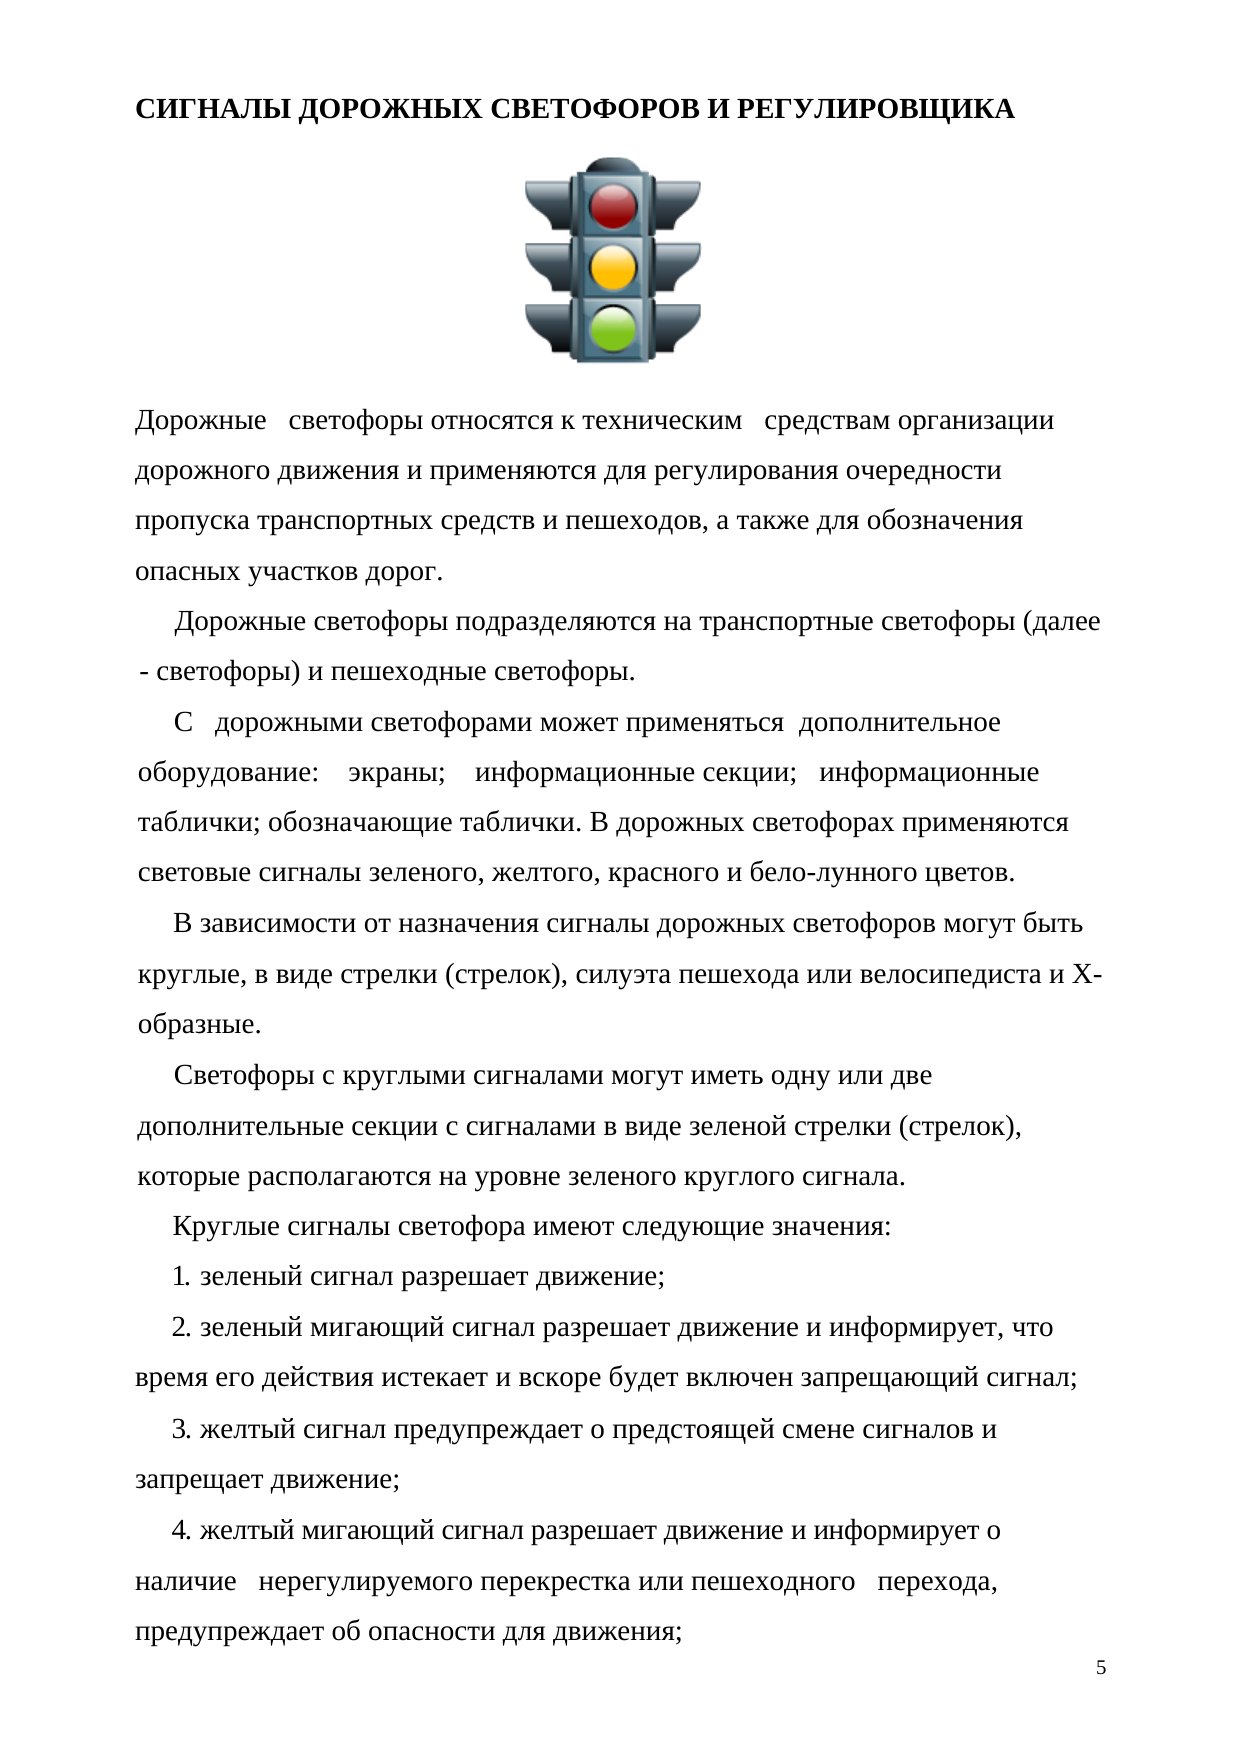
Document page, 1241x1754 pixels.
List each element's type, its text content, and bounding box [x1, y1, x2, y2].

text Светофоры с круглыми сигналами могут иметь одну или две дополнительные секции с сигналами в виде зеленой стрелки (стрелок), которые располагаются на уровне зеленого круглого сигнала. [137, 1057, 1052, 1191]
list желтый сигнал предупреждает о предстоящей смене сигналов и запрещает движение; [135, 1411, 1052, 1495]
text Дорожные светофоры подразделяются на транспортные светофоры (далее - светофоры) и пешеходные светофоры. [139, 603, 1106, 687]
list зеленый мигающий сигнал разрешает движение и информирует, что время его действия истекает и вскоре будет включен запрещающий сигнал; [135, 1309, 1106, 1393]
text Круглые сигналы светофора имеют следующие значения: [172, 1208, 1106, 1242]
text СИГНАЛЫ ДОРОЖНЫХ СВЕТОФОРОВ И РЕГУЛИРОВЩИКА [135, 91, 1106, 125]
picture [506, 153, 720, 367]
list зеленый сигнал разрешает движение; [171, 1258, 1106, 1292]
list желтый мигающий сигнал разрешает движение и информирует о наличие нерегулируемого перекрестка или пешеходного перехода, предупреждает об опасности для движения; [135, 1512, 1052, 1646]
text Дорожные светофоры относятся к техническим средствам организации дорожного движения и применяются для регулирования очередности пропуска транспортных средств и пешеходов, а также для обозначения опасных участков дорог. [135, 402, 1106, 586]
text В зависимости от назначения сигналы дорожных светофоров могут быть круглые, в виде стрелки (стрелок), силуэта пешехода или велосипедиста и Х-образные. [138, 906, 1106, 1040]
text С дорожными светофорами может применяться дополнительное оборудование: экраны; информационные секции; информационные таблички; обозначающие таблички. В дорожных светофорах применяются световые сигналы зеленого, желтого, красного и бело-лунного цветов. [138, 704, 1106, 888]
